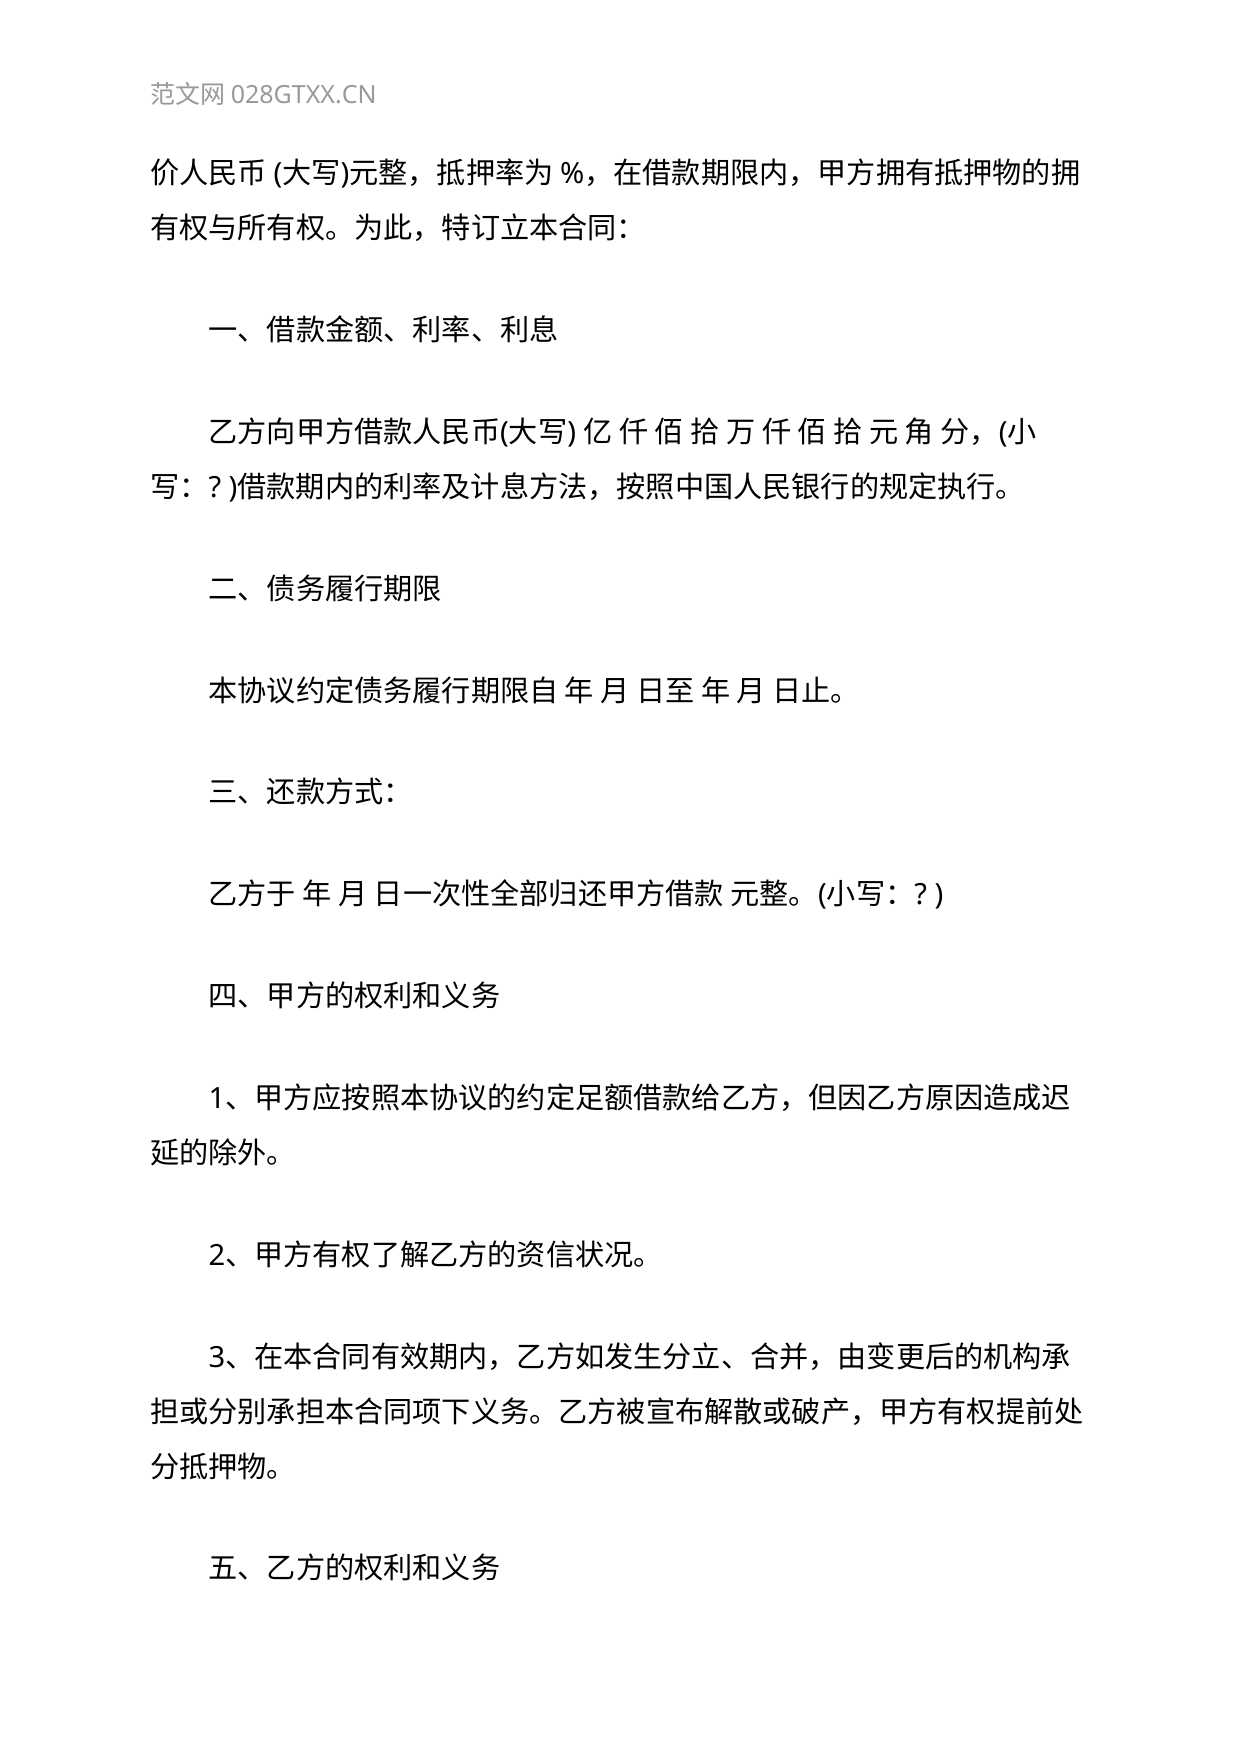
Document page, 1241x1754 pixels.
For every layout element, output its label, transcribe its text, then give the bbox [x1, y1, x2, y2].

text 二、债务履行期限 [150, 566, 1090, 608]
text 三、还款方式： [150, 769, 1090, 811]
text 一、借款金额、利率、利息 [150, 307, 1090, 349]
text 本协议约定债务履行期限自 年 月 日至 年 月 日止。 [150, 667, 1090, 709]
text 四、甲方的权利和义务 [150, 973, 1090, 1015]
text 乙方向甲方借款人民币(大写) 亿 仟 佰 拾 万 仟 佰 拾 元 角 分，(小写：? )借款期内的利率及计息方法，按照中国人民银行的规定执行。 [150, 408, 1090, 506]
text 2、甲方有权了解乙方的资信状况。 [150, 1231, 1090, 1274]
text 五、乙方的权利和义务 [150, 1545, 1090, 1587]
text 3、在本合同有效期内，乙方如发生分立、合并，由变更后的机构承担或分别承担本合同项下义务。乙方被宣布解散或破产，甲方有权提前处分抵押物。 [150, 1333, 1090, 1486]
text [150, 150, 1090, 247]
text 1、甲方应按照本协议的约定足额借款给乙方，但因乙方原因造成迟延的除外。 [150, 1074, 1090, 1172]
text 乙方于 年 月 日一次性全部归还甲方借款 元整。(小写：? ) [150, 871, 1090, 913]
